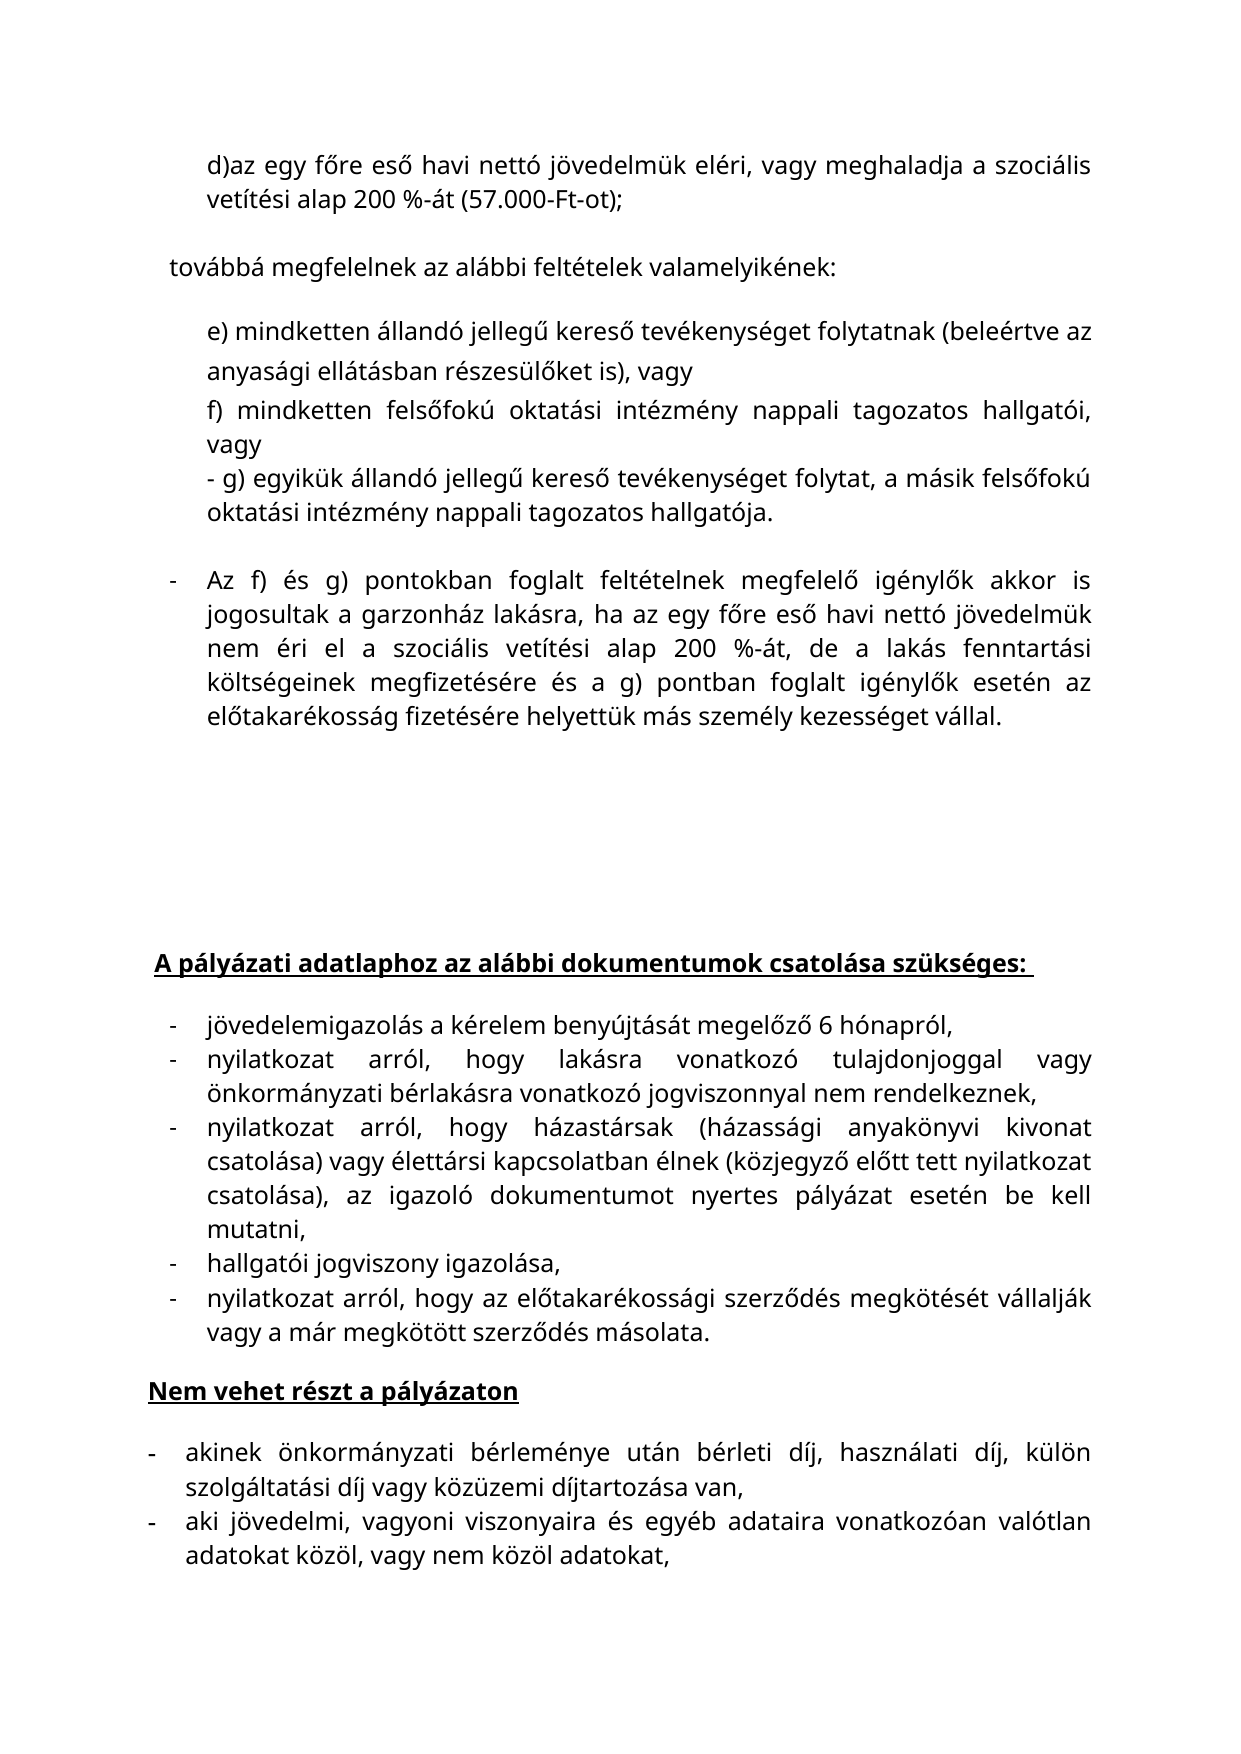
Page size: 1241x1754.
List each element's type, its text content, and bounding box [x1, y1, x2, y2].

list jövedelemigazolás a kérelem benyújtását megelőző 6 hónapról, [169, 1008, 1093, 1042]
list akinek önkormányzati bérleménye után bérleti díj, használati díj, külön szolgáltatási díj vagy közüzemi díjtartozása van, [148, 1435, 1093, 1503]
text Nem vehet részt a pályázaton [148, 1373, 1093, 1407]
list nyilatkozat arról, hogy házastársak (házassági anyakönyvi kivonat csatolása) vagy élettársi kapcsolatban élnek (közjegyző előtt tett nyilatkozat csatolása), az igazoló dokumentumot nyertes pályázat esetén be kell mutatni, [169, 1110, 1093, 1246]
list nyilatkozat arról, hogy az előtakarékossági szerződés megkötését vállalják vagy a már megkötött szerződés másolata. [169, 1280, 1093, 1348]
list nyilatkozat arról, hogy lakásra vonatkozó tulajdonjoggal vagy önkormányzati bérlakásra vonatkozó jogviszonnyal nem rendelkeznek, [169, 1042, 1093, 1110]
list f) mindketten felsőfokú oktatási intézmény nappali tagozatos hallgatói, vagy [207, 392, 1093, 460]
list aki jövedelmi, vagyoni viszonyaira és egyéb adataira vonatkozóan valótlan adatokat közöl, vagy nem közöl adatokat, [148, 1503, 1093, 1571]
text A pályázati adatlaphoz az alábbi dokumentumok csatolása szükséges: [148, 946, 1093, 980]
text továbbá megfelelnek az alábbi feltételek valamelyikének: [169, 250, 1093, 284]
list d)az egy főre eső havi nettó jövedelmük eléri, vagy meghaladja a szociális vetítési alap 200 %-át (57.000-Ft-ot); [207, 148, 1093, 216]
list - g) egyikük állandó jellegű kereső tevékenységet folytat, a másik felsőfokú oktatási intézmény nappali tagozatos hallgatója. [207, 460, 1093, 528]
list Az f) és g) pontokban foglalt feltételnek megfelelő igénylők akkor is jogosultak a garzonház lakásra, ha az egy főre eső havi nettó jövedelmük nem éri el a szociális vetítési alap 200 %-át, de a lakás fenntartási költségeinek megfizetésére és a g) pontban foglalt igénylők esetén az előtakarékosság fizetésére helyettük más személy kezességet vállal. [169, 563, 1093, 733]
list hallgatói jogviszony igazolása, [169, 1246, 1093, 1280]
list e) mindketten állandó jellegű kereső tevékenységet folytatnak (beleértve az anyasági ellátásban részesülőket is), vagy [207, 314, 1093, 387]
